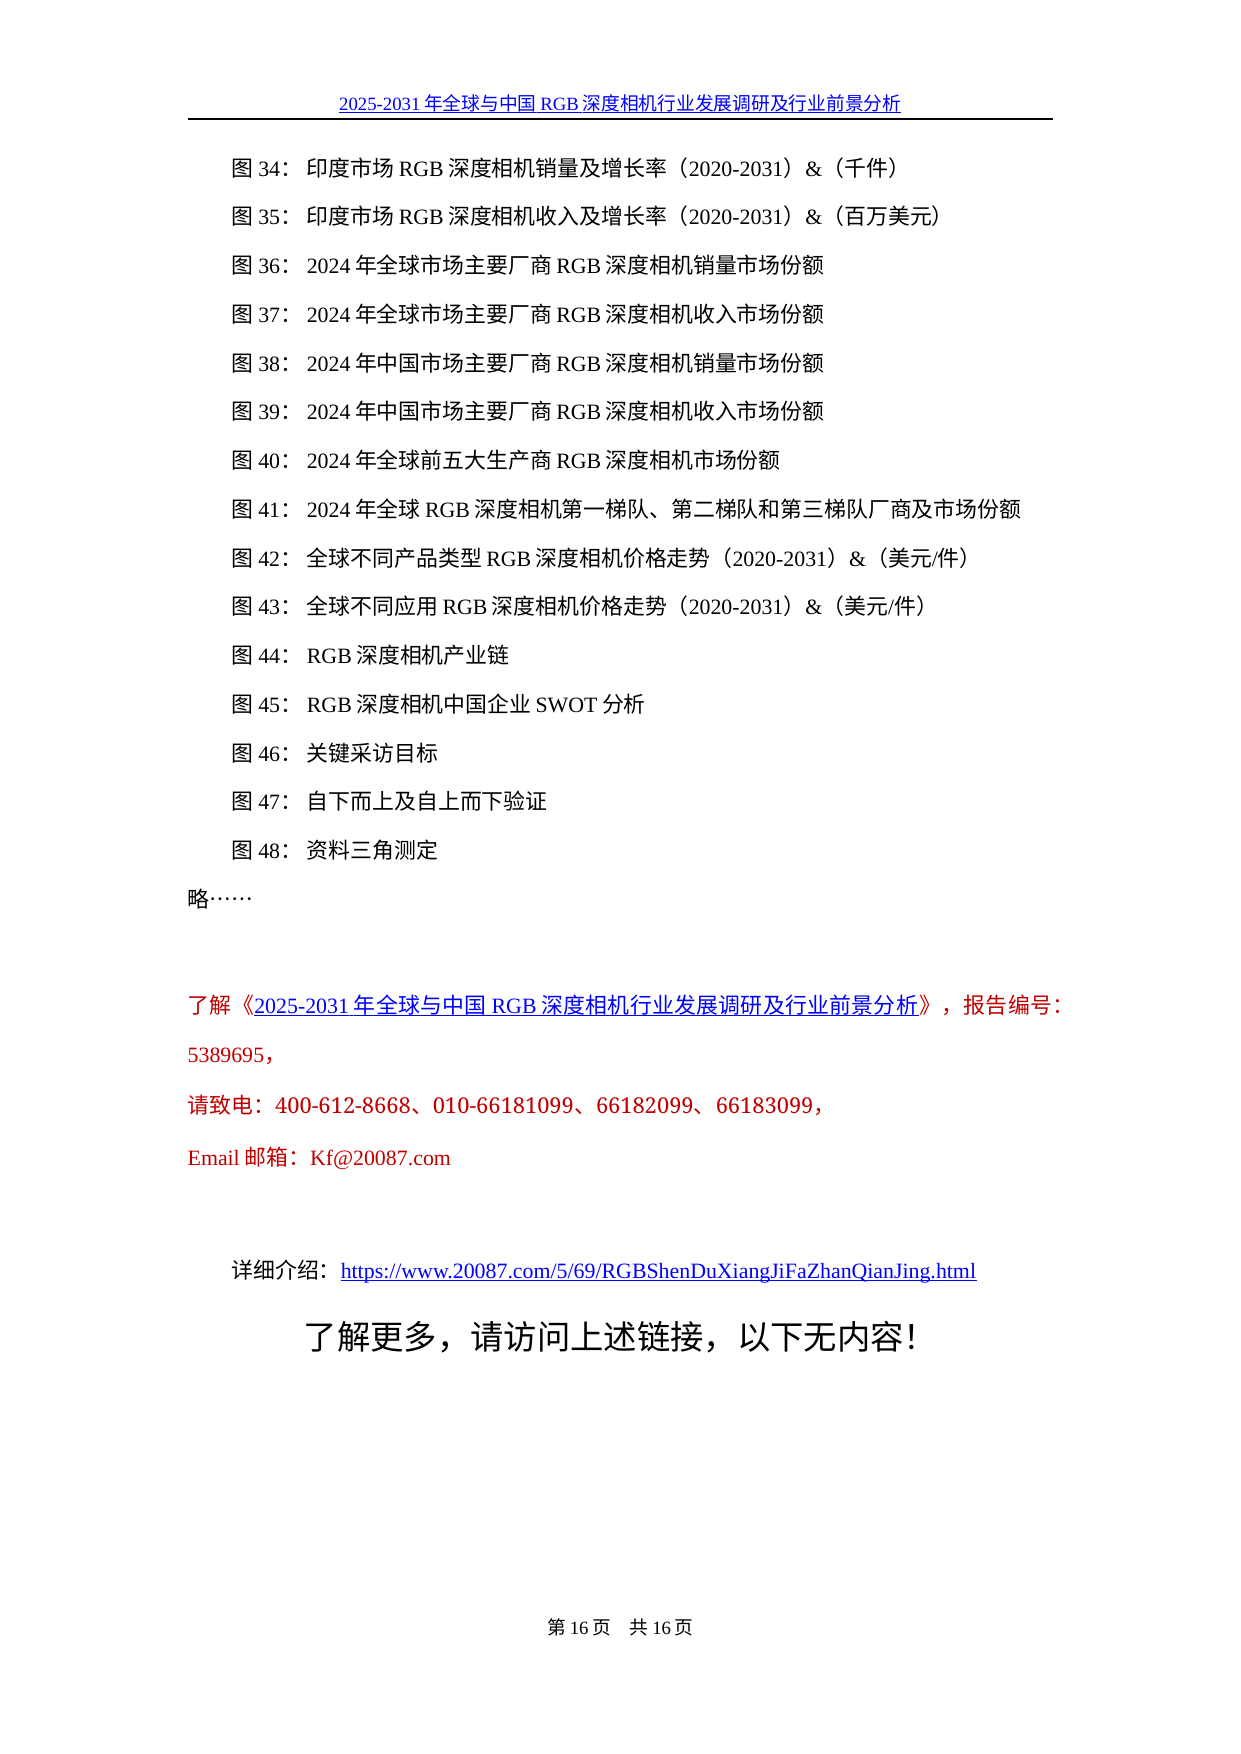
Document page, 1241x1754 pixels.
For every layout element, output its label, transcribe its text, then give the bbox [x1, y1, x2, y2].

text 了解《2025-2031年全球与中国RGB深度相机行业发展调研及行业前景分析》，报告编号：5389695， [187, 988, 1053, 1069]
title 了解更多，请访问上述链接，以下无内容！ [187, 1303, 1053, 1368]
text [187, 150, 1053, 914]
text 详细介绍：https://www.20087.com/5/69/RGBShenDuXiangJiFaZhanQianJing.html [187, 1253, 1053, 1285]
text 请致电：400-612-8668、010-66181099、66182099、66183099， [187, 1088, 1053, 1121]
text Email邮箱：Kf@20087.com [187, 1140, 1053, 1172]
